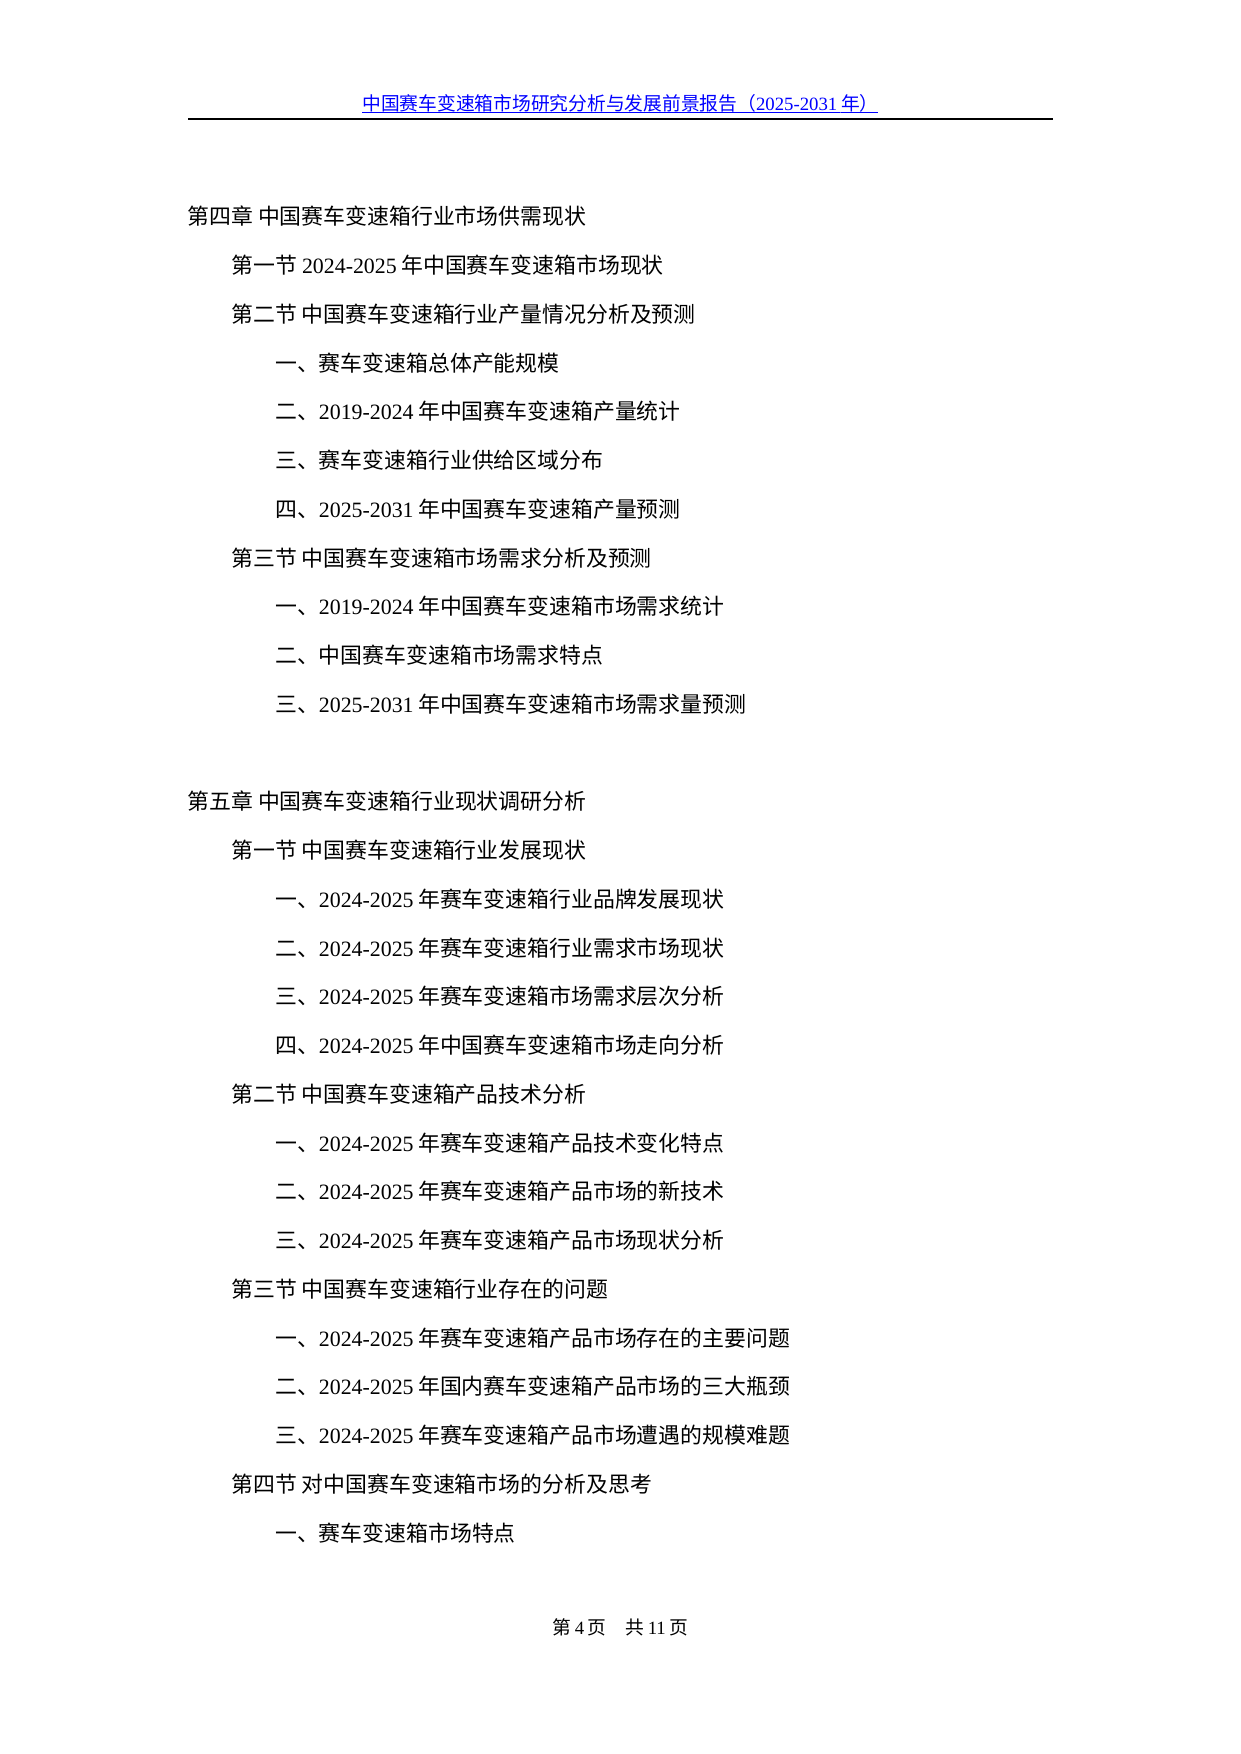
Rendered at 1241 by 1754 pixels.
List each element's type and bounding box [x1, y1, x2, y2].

text [187, 150, 1053, 1548]
